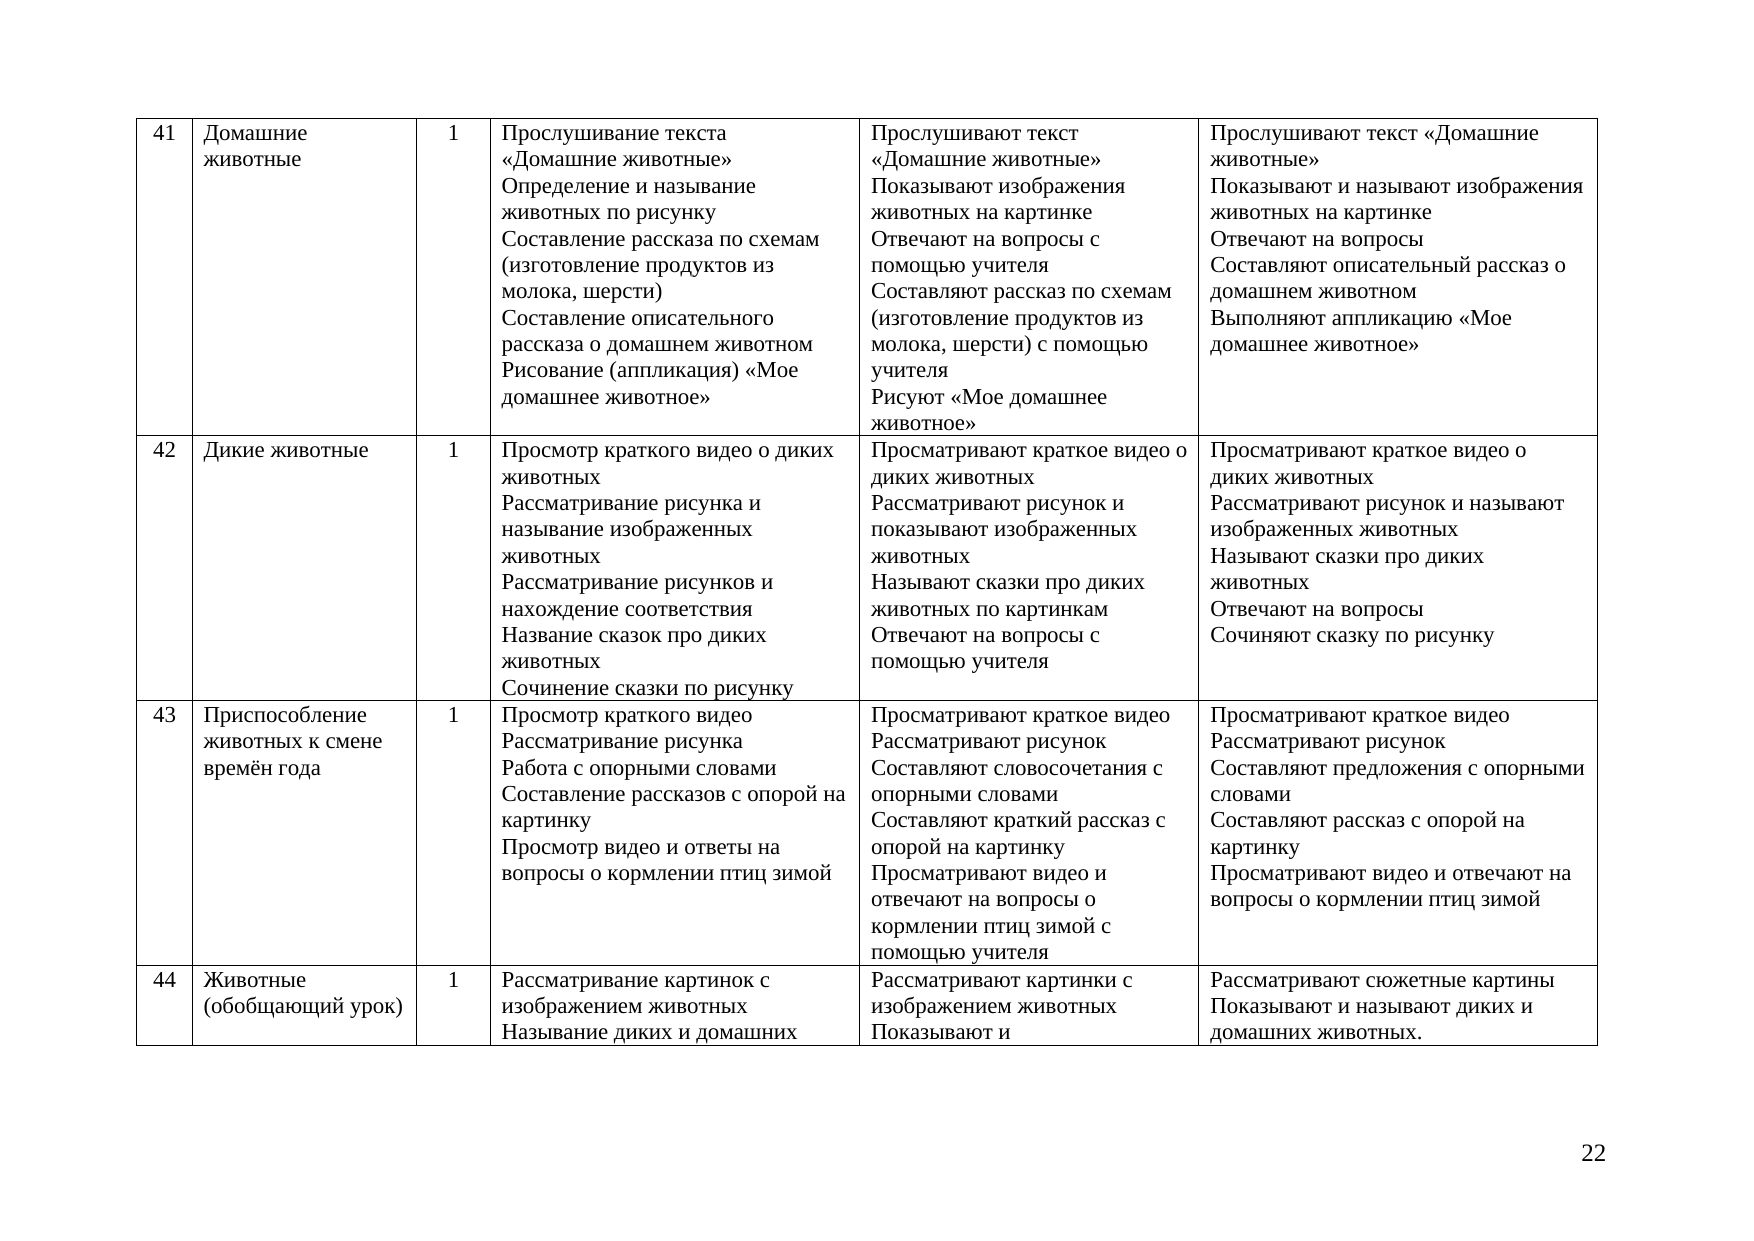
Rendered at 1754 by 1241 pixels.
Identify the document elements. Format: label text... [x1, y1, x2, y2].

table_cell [1199, 966, 1597, 1045]
table_cell Просматривают краткое видео Рассматривают рисунок Составляют словосочетания с опорными словами Составляют краткий рассказ с опорой на картинку Просматривают видео и отвечают на вопросы о кормлении птиц зимой с помощью учителя [860, 701, 1198, 964]
table_header Прослушивают текст «Домашние животные» Показывают изображения животных на картинке Отвечают на вопросы с помощью учителя Составляют рассказ по схемам (изготовление продуктов из молока, шерсти) с помощью учителя Рисуют «Мое домашнее животное» [860, 119, 1198, 435]
table_header 1 [417, 119, 490, 435]
table_cell 42 [137, 436, 192, 700]
table_header Домашние животные [193, 119, 416, 435]
table_header 41 [137, 119, 192, 435]
table_header Прослушивание текста «Домашние животные» Определение и называние животных по рисунку Составление рассказа по схемам (изготовление продуктов из молока, шерсти) Составление описательного рассказа о домашнем животном Рисование (аппликация) «Мое домашнее животное» [491, 119, 859, 435]
table_cell Просматривают краткое видео о диких животных Рассматривают рисунок и показывают изображенных животных Называют сказки про диких животных по картинкам Отвечают на вопросы с помощью учителя [860, 436, 1198, 700]
table_cell 1 [417, 701, 490, 964]
table_cell Просматривают краткое видео Рассматривают рисунок Составляют предложения с опорными словами Составляют рассказ с опорой на картинку Просматривают видео и отвечают на вопросы о кормлении птиц зимой [1199, 701, 1597, 964]
table_cell 1 [417, 966, 490, 1045]
table_cell Просмотр краткого видео Рассматривание рисунка Работа с опорными словами Составление рассказов с опорой на картинку Просмотр видео и ответы на вопросы о кормлении птиц зимой [491, 701, 859, 964]
table_cell Дикие животные [193, 436, 416, 700]
table_cell 1 [417, 436, 490, 700]
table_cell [860, 966, 1198, 1045]
table_header Прослушивают текст «Домашние животные» Показывают и называют изображения животных на картинке Отвечают на вопросы Составляют описательный рассказ о домашнем животном Выполняют аппликацию «Мое домашнее животное» [1199, 119, 1597, 435]
table_cell 43 [137, 701, 192, 964]
table_cell Просматривают краткое видео о диких животных Рассматривают рисунок и называют изображенных животных Называют сказки про диких животных Отвечают на вопросы Сочиняют сказку по рисунку [1199, 436, 1597, 700]
table_cell Просмотр краткого видео о диких животных Рассматривание рисунка и называние изображенных животных Рассматривание рисунков и нахождение соответствия Название сказок про диких животных Сочинение сказки по рисунку [491, 436, 859, 700]
table_cell 44 [137, 966, 192, 1045]
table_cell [491, 966, 859, 1045]
table_cell Приспособление животных к смене времён года [193, 701, 416, 964]
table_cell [193, 966, 416, 1045]
